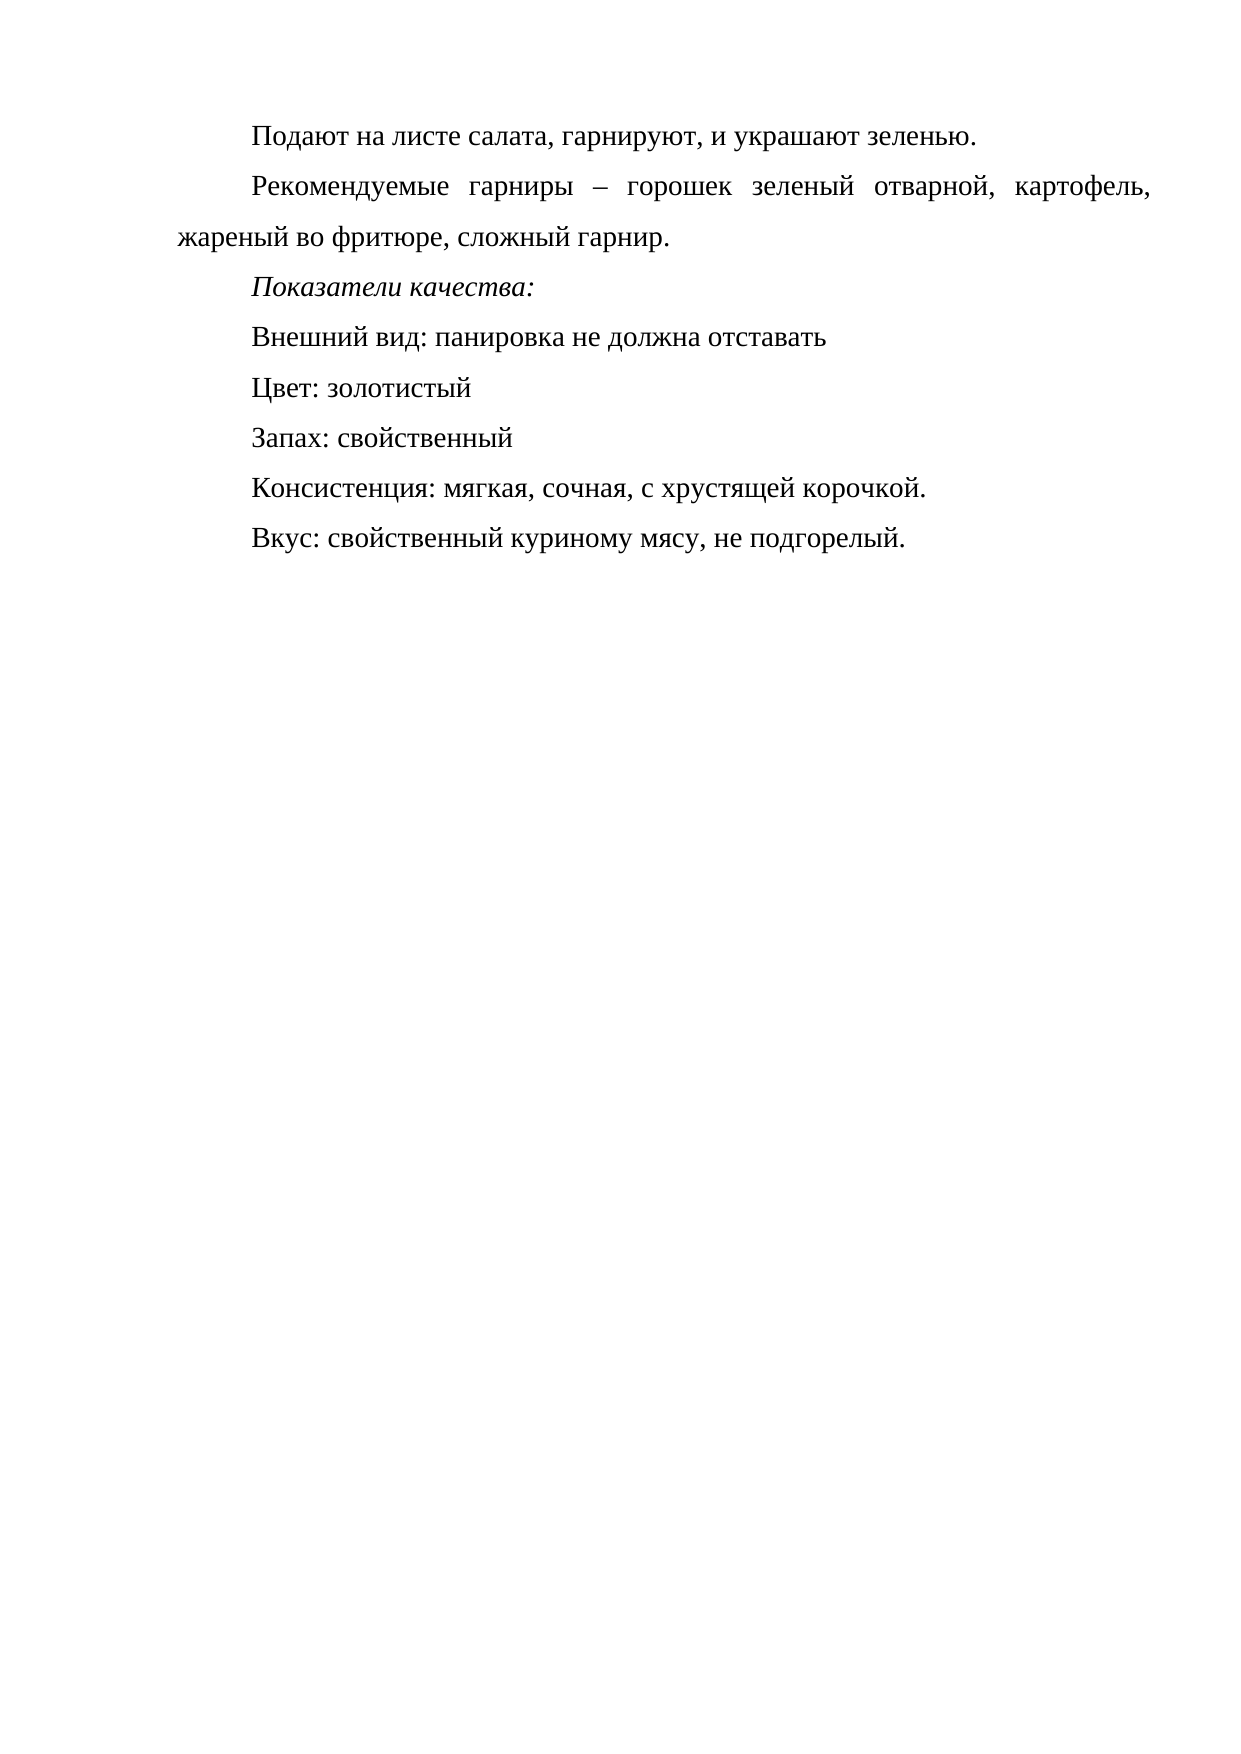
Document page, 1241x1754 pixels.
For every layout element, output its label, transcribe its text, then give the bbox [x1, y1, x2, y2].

text Цвет: золотистый [177, 370, 1152, 403]
text Подают на листе салата, гарнируют, и украшают зеленью. [177, 118, 1152, 152]
text Рекомендуемые гарниры – горошек зеленый отварной, картофель, жареный во фритюре, сложный гарнир. [177, 168, 1152, 252]
text Показатели качества: [177, 269, 1152, 303]
text Запах: свойственный [177, 420, 1152, 453]
text Внешний вид: панировка не должна отставать [177, 319, 1152, 353]
text Вкус: свойственный куриному мясу, не подгорелый. [177, 521, 1152, 554]
text Консистенция: мягкая, сочная, с хрустящей корочкой. [177, 470, 1152, 504]
